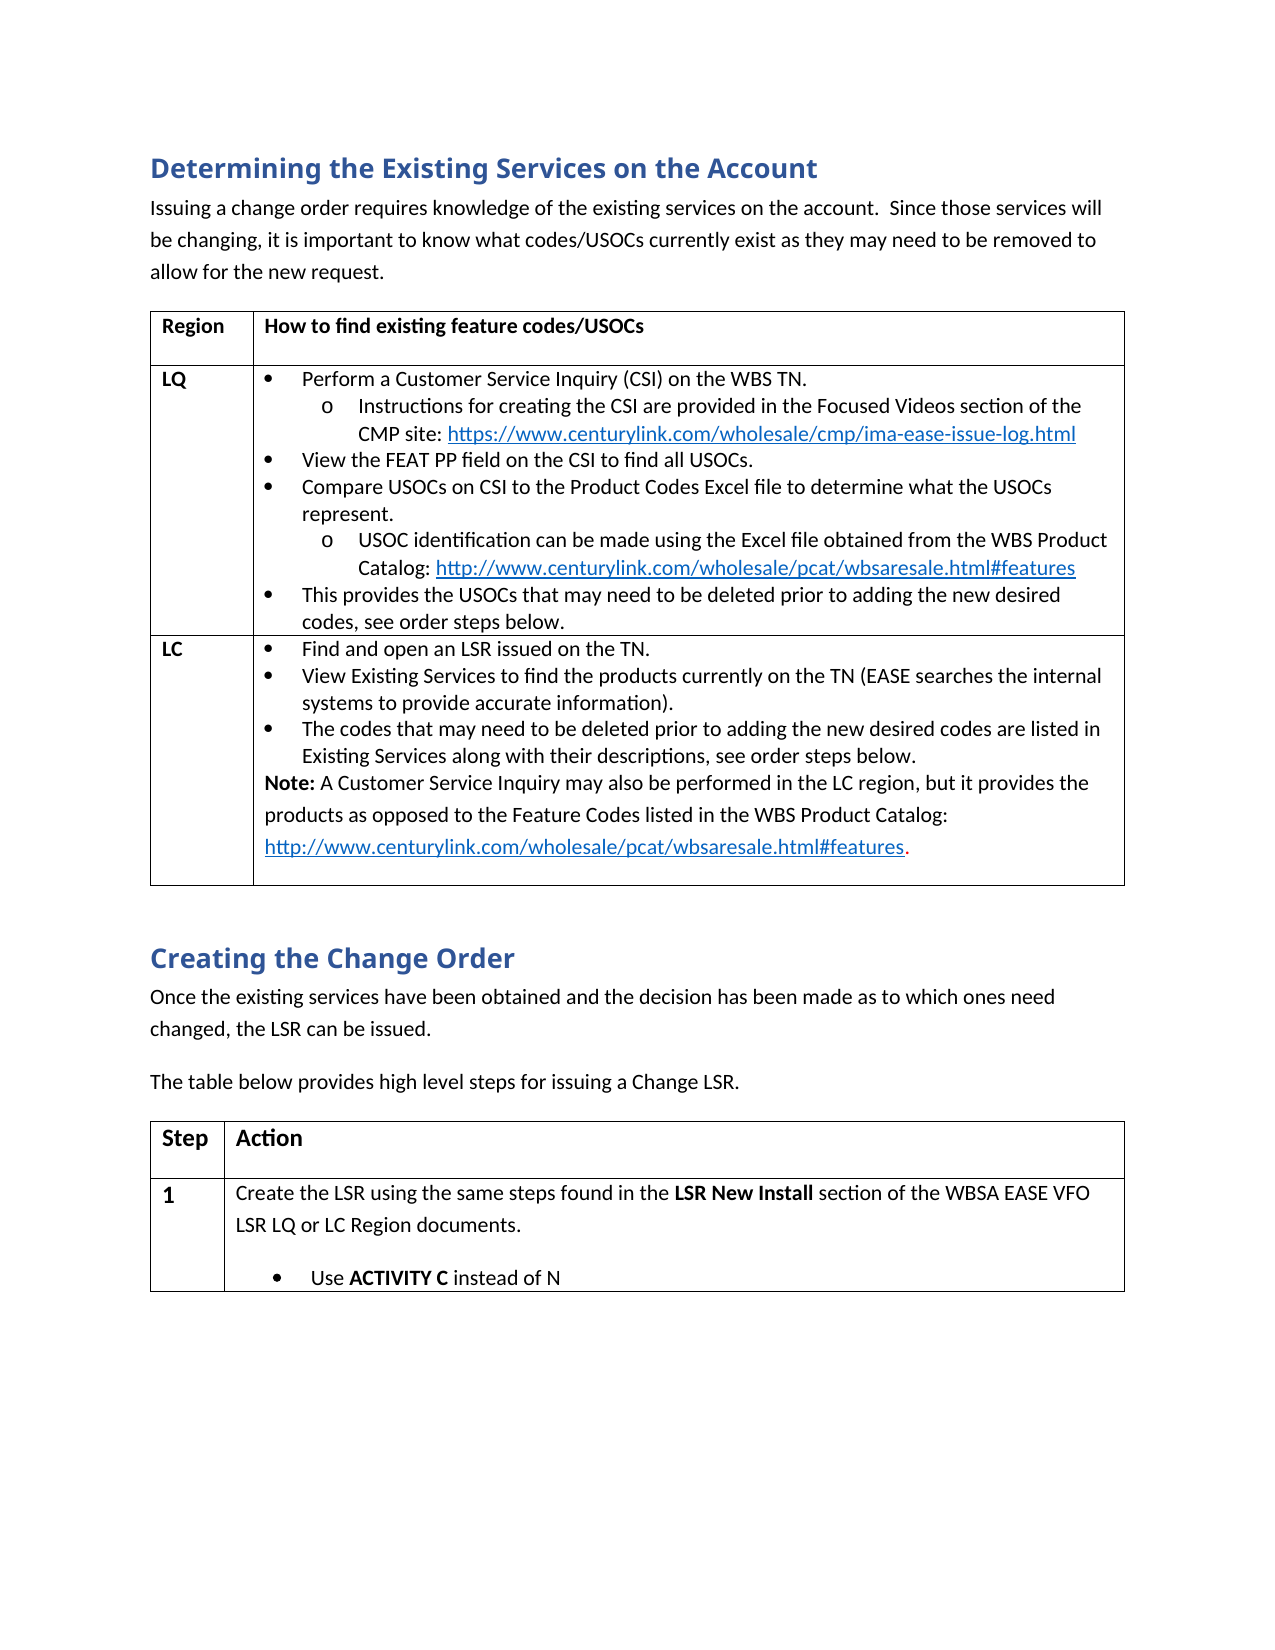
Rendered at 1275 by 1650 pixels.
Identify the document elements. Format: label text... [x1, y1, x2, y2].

text Issuing a change order requires knowledge of the existing services on the account. Since those services will be changing, it is important to know what codes/USOCs currently exist as they may need to be removed to allow for the new request. [150, 194, 1125, 285]
table_header Step [151, 1122, 224, 1178]
table_cell Create the LSR using the same steps found in the LSR New Install section of the WBSA EASE VFO LSR LQ or LC Region documents. Use ACTIVITY C instead of N [225, 1179, 1124, 1291]
table_cell Find and open an LSR issued on the TN. View Existing Services to find the products currently on the TN (EASE searches the internal systems to provide accurate information). The codes that may need to be deleted prior to adding the new desired codes are listed in Existing Services along with their descriptions, see order steps below. Note: A Customer Service Inquiry may also be performed in the LC region, but it provides the products as opposed to the Feature Codes listed in the WBS Product Catalog: http://www.centurylink.com/wholesale/pcat/wbsaresale.html#features. [254, 636, 1124, 885]
table_header How to find existing feature codes/USOCs [254, 312, 1124, 364]
text The table below provides high level steps for issuing a Change LSR. [150, 1068, 1125, 1095]
table_header Region [151, 312, 253, 364]
table_cell 1 [151, 1179, 224, 1291]
text Once the existing services have been obtained and the decision has been made as to which ones need changed, the LSR can be issued. [150, 983, 1125, 1042]
table_cell LC [151, 636, 253, 885]
subtitle Creating the Change Order [150, 939, 1125, 976]
table_cell LQ [151, 366, 253, 634]
table_header Action [225, 1122, 1124, 1178]
subtitle Determining the Existing Services on the Account [150, 150, 1125, 187]
table_cell Perform a Customer Service Inquiry (CSI) on the WBS TN. Instructions for creating the CSI are provided in the Focused Videos section of the CMP site: https://www.centurylink.com/wholesale/cmp/ima-ease-issue-log.html View the FEAT PP field on the CSI to find all USOCs. Compare USOCs on CSI to the Product Codes Excel file to determine what the USOCs represent. USOC identification can be made using the Excel file obtained from the WBS Product Catalog: http://www.centurylink.com/wholesale/pcat/wbsaresale.html#features This provides the USOCs that may need to be deleted prior to adding the new desired codes, see order steps below. [254, 366, 1124, 634]
